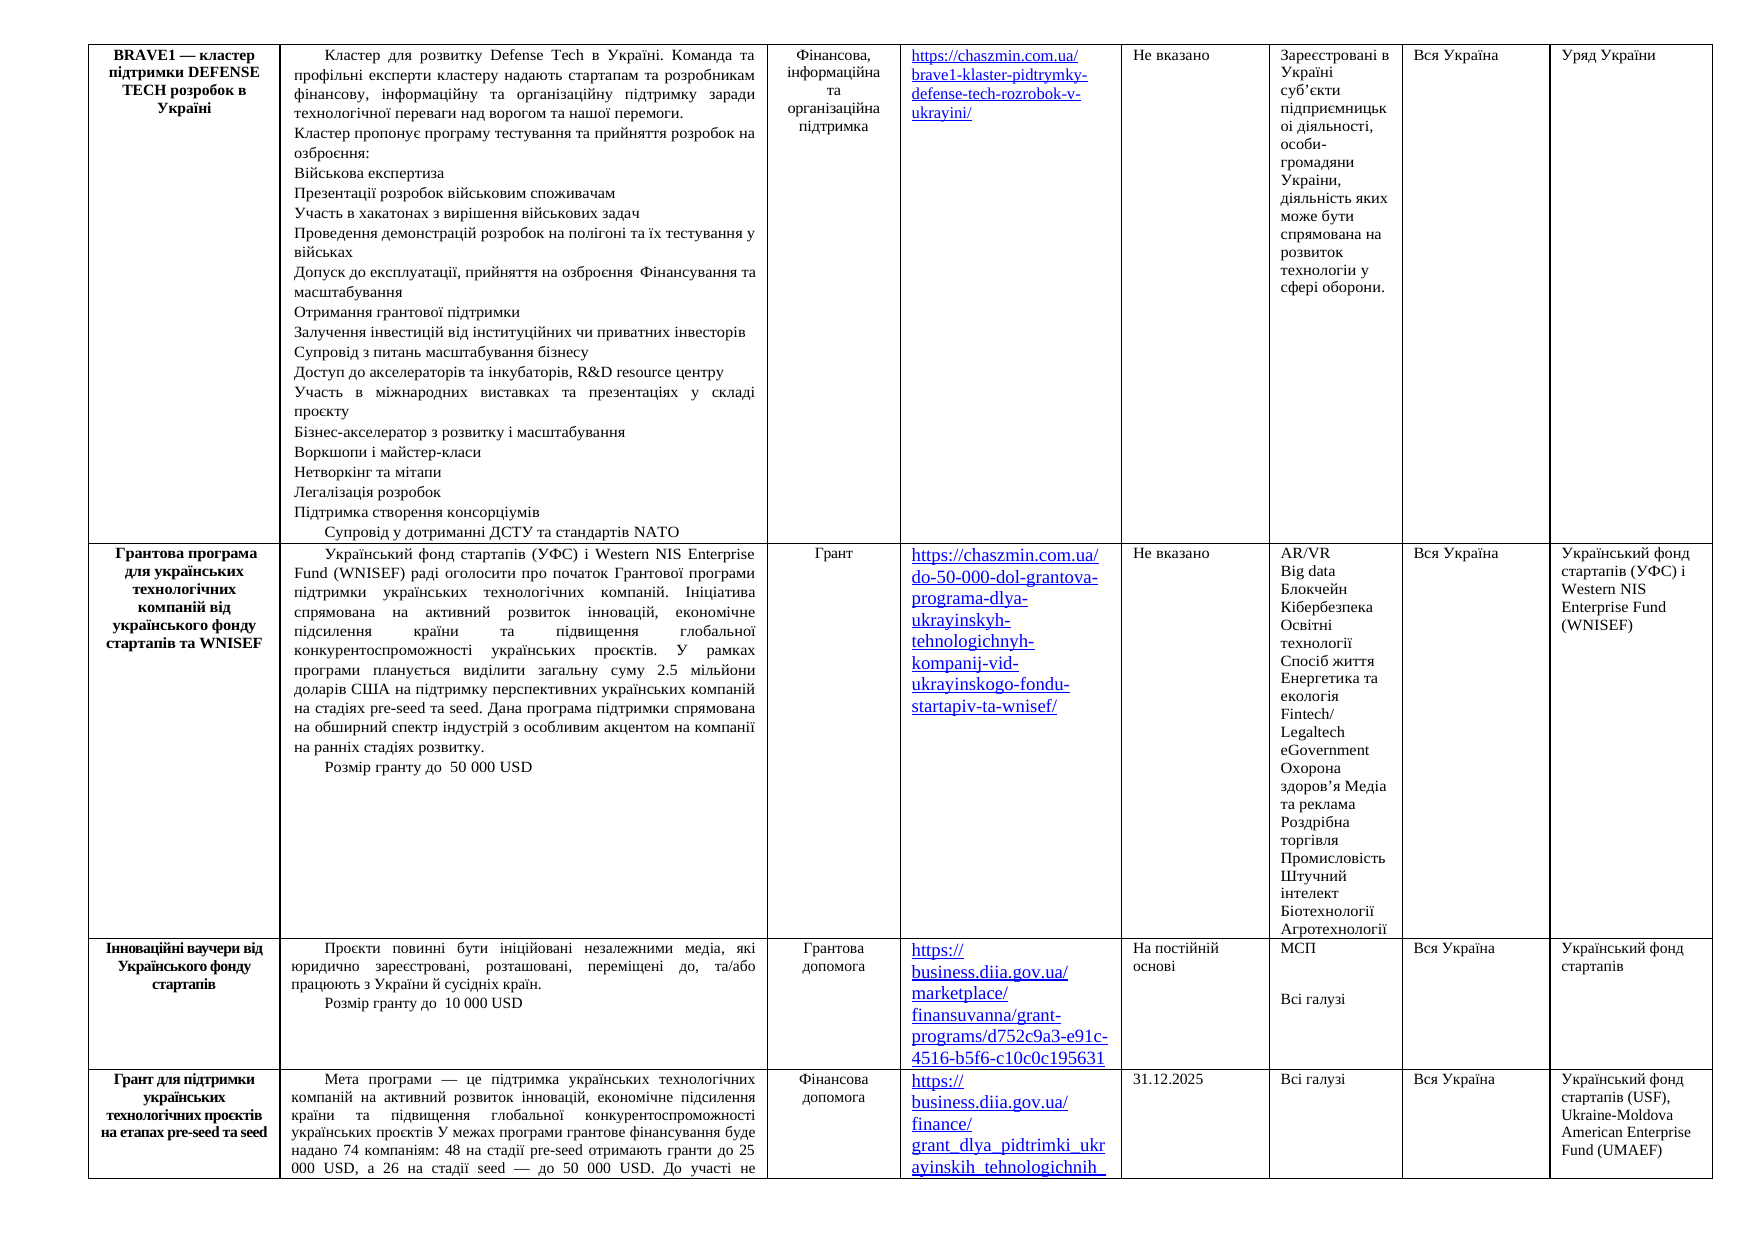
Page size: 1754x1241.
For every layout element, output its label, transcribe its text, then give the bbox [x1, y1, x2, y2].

table_cell Український фонд стартапів (УФС) і Western NIS Enterprise Fund (WNISEF) раді оголосити про початок Грантової програми підтримки українських технологічних компаній. Ініціатива спрямована на активний розвиток інновацій, економічне підсилення країни та підвищення глобальної конкурентоспроможності українських проєктів. У рамках програми планується виділити загальну суму 2.5 мільйони доларів США на підтримку перспективних українських компаній на стадіях pre-seed та seed. Дана програма підтримки спрямована на обширний спектр індустрій з особливим акцентом на компанії на ранніх стадіях розвитку. Розмір гранту до 50 000 USD [281, 544, 767, 938]
table_cell Грантова програма для українських технологічних компаній від українського фонду стартапів та WNISEF [89, 544, 279, 938]
table_cell Грант [768, 544, 900, 938]
table_cell Зареєстровані в Україні суб’єкти підприємницькоі‌ діяльності, особи-громадяни Украі‌ни, діяльність яких може бути спрямована на розвиток технологіи‌ у сфері оборони. [1270, 45, 1402, 543]
table_cell 31.12.2025 [1122, 1070, 1269, 1177]
table_cell Вся Україна [1403, 544, 1549, 938]
table_cell AR/VR Big data Блокчейн Кібербезпека Освітні технології Спосіб життя Енергетика та екологія Fintech/Legaltech eGovernment Охорона здоров’я Медіа та реклама Роздрібна торгівля Промисловість Штучний інтелект Біотехнології Агротехнології [1270, 544, 1402, 938]
table_cell Кластер для розвитку Defense Tech в Україні. Команда та профільні експерти кластеру надають стартапам та розробникам фінансову, інформаційну та організаційну підтримку заради технологічної переваги над ворогом та нашої перемоги. Кластер пропонує програму тестування та прийняття розробок на озброєння: Військова експертиза Презентації розробок військовим споживачам Участь в хакатонах з вирішення військових задач Проведення демонстрацій розробок на полігоні та їх тестування у військах Допуск до експлуатації, прийняття на озброєння Фінансування та масштабування Отримання грантової підтримки Залучення інвестицій від інституційних чи приватних інвесторів Супровід з питань масштабування бізнесу Доступ до акселераторів та інкубаторів, R&D resource центру Участь в міжнародних виставках та презентаціях у складі проєкту Бізнес-акселератор з розвитку і масштабування Воркшопи і майстер-класи Нетворкінг та мітапи Легалізація розробок Підтримка створення консорціумів Супровід у дотриманні ДСТУ та стандартів NATO [281, 45, 767, 543]
table_cell Не вказано [1122, 45, 1269, 543]
table_cell BRAVE1 — кластер підтримки DEFENSE TECH розробок в Україні [89, 45, 279, 543]
table_cell Всі галузі [1270, 1070, 1402, 1177]
table_cell Український фонд стартапів (УФС) і Western NIS Enterprise Fund (WNISEF) [1551, 544, 1712, 938]
table_cell На постійній основі [1122, 939, 1269, 1068]
table_cell Вся Україна [1403, 45, 1549, 543]
table_cell Вся Україна [1403, 939, 1549, 1068]
table_cell Проєкти повинні бути ініційовані незалежними медіа, які юридично зареєстровані, розташовані, переміщені до, та/або працюють з України й сусідніх країн. Розмір гранту до 10 000 USD [281, 939, 767, 1068]
table_cell https://chaszmin.com.ua/do-50-000-dol-grantova-programa-dlya-ukrayinskyh-tehnologichnyh-kompanij-vid-ukrayinskogo-fondu-startapiv-ta-wnisef/ [901, 544, 1121, 938]
table_cell Український фонд стартапів [1551, 939, 1712, 1068]
table_cell МСП Всі галузі [1270, 939, 1402, 1068]
table_cell Фінансова допомога [768, 1070, 900, 1177]
table_cell Вся Україна [1403, 1070, 1549, 1177]
table_cell Уряд України [1551, 45, 1712, 543]
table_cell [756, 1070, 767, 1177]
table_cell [901, 1070, 1121, 1177]
table_cell Фінансова, інформаційна та організаційна підтримка [768, 45, 900, 543]
table_cell https://business.diia.gov.ua/marketplace/finansuvanna/grant-programs/d752c9a3-e91c-4516-b5f6-c10c0c195631 [901, 939, 1121, 1068]
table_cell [89, 1070, 279, 1177]
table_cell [1551, 1070, 1712, 1177]
table_cell Грантова допомога [768, 939, 900, 1068]
table_cell Не вказано [1122, 544, 1269, 938]
table_cell Інноваційні ваучери від Українського фонду стартапів [89, 939, 279, 1068]
table_cell https://chaszmin.com.ua/brave1-klaster-pidtrymky-defense-tech-rozrobok-v-ukrayini/ [901, 45, 1121, 543]
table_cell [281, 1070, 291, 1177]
